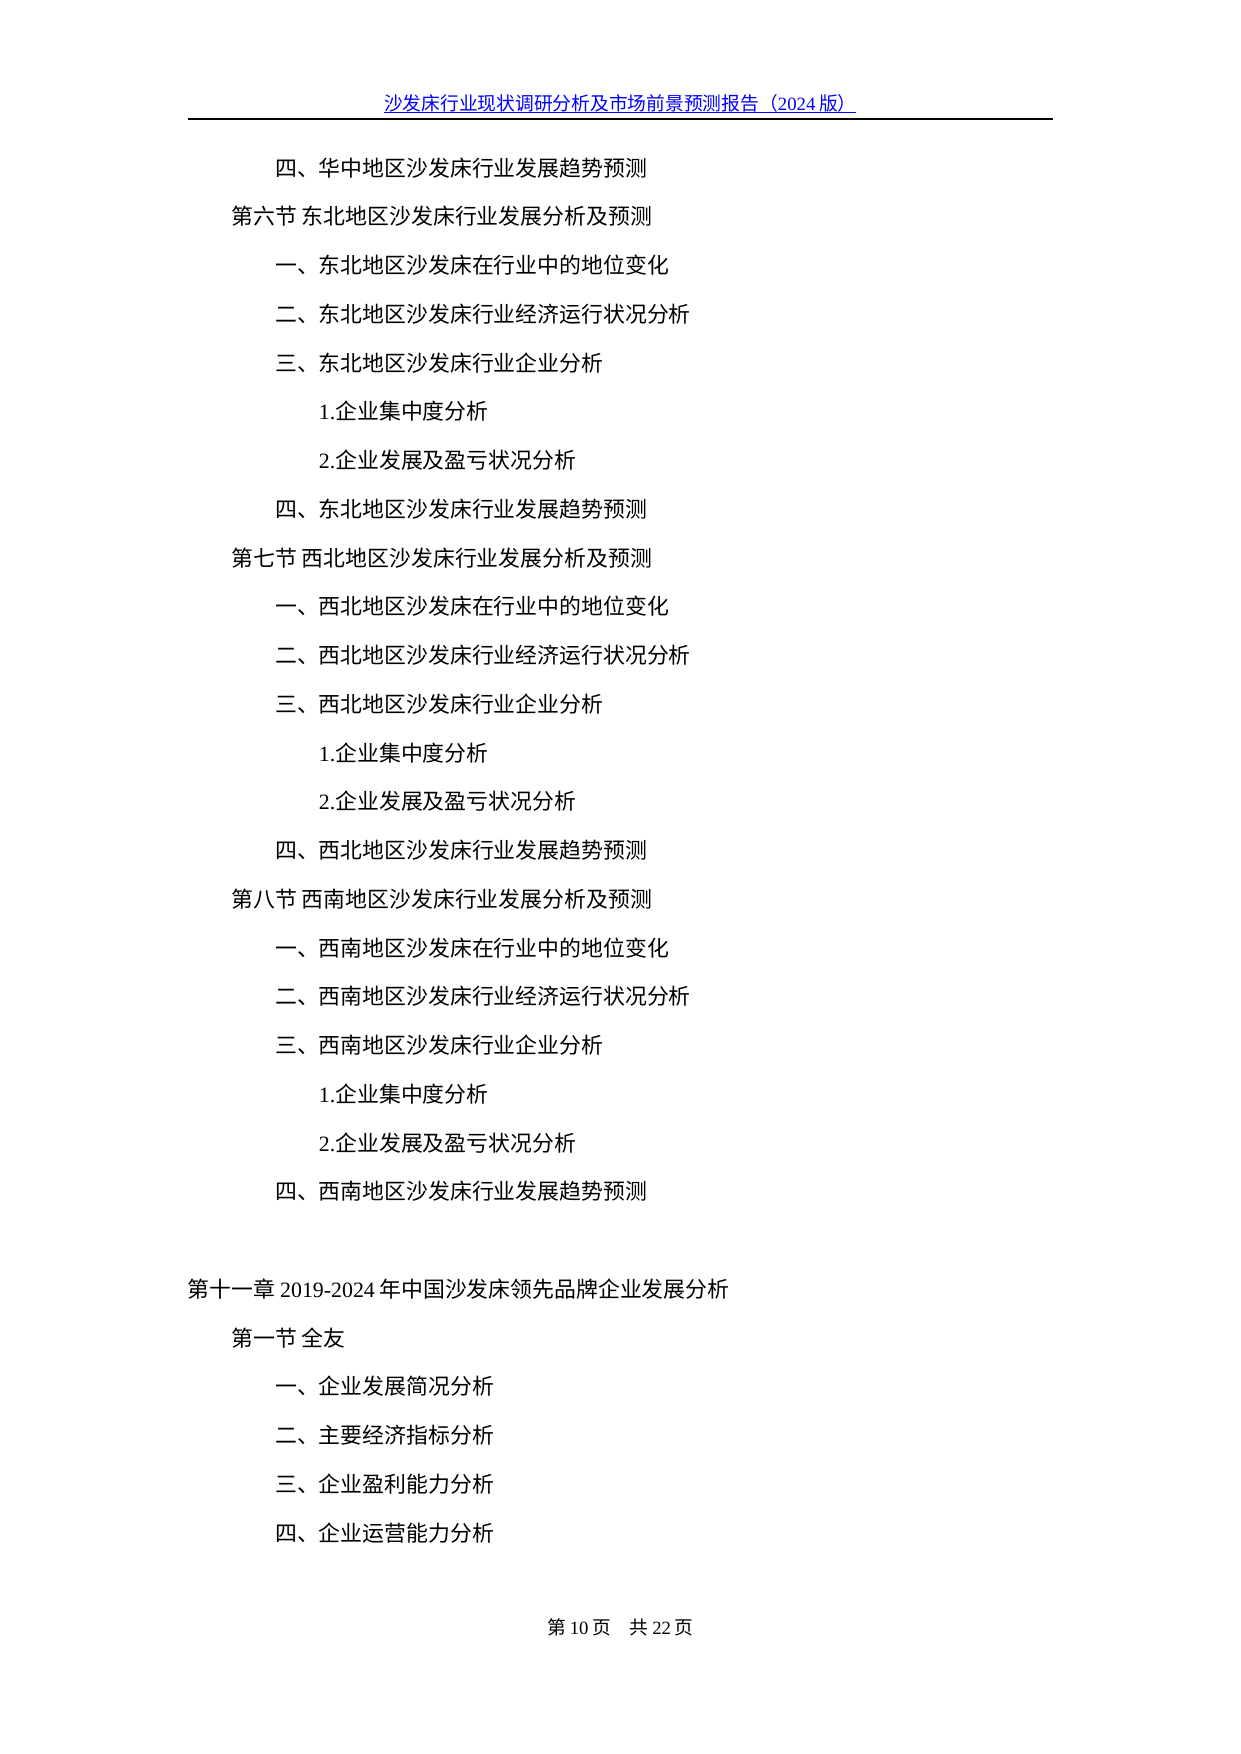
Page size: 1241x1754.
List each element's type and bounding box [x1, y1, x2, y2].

text [187, 150, 1053, 1548]
